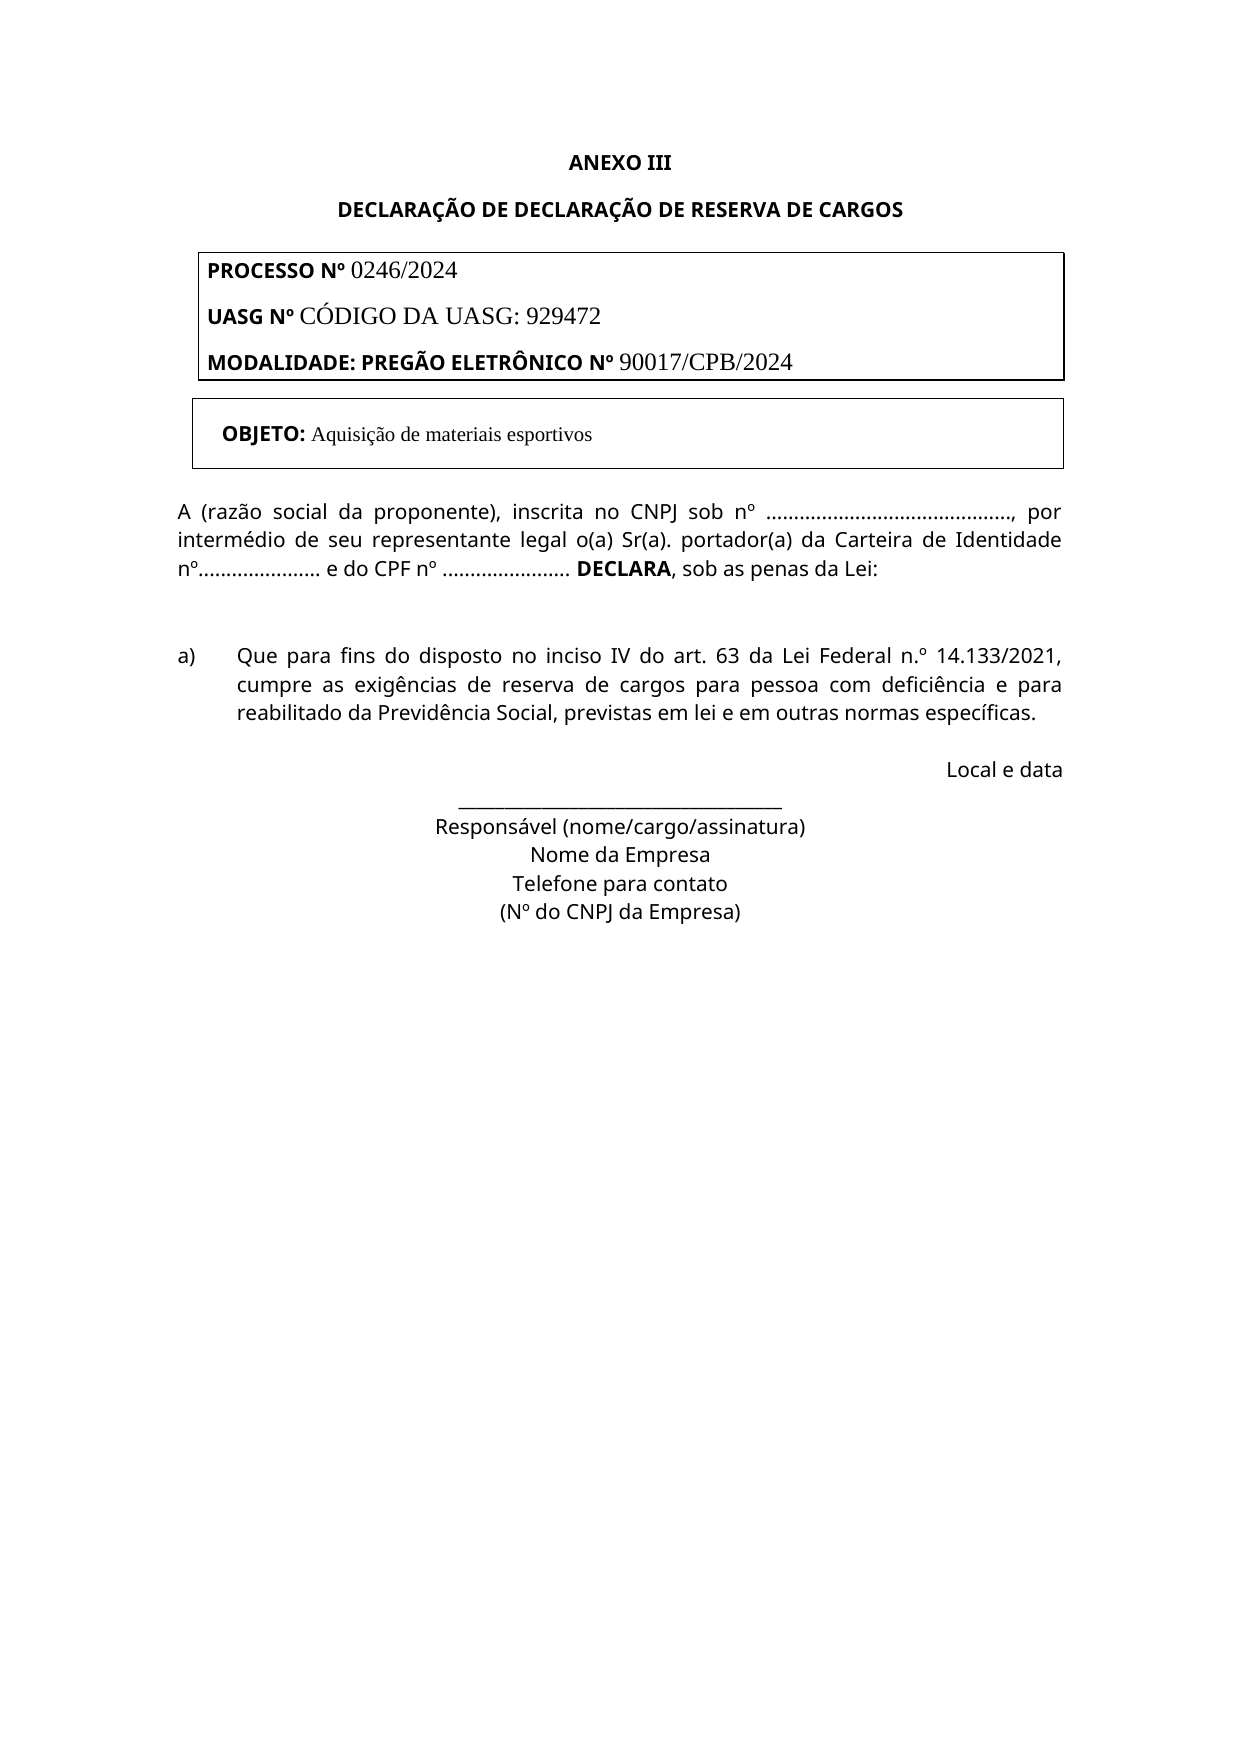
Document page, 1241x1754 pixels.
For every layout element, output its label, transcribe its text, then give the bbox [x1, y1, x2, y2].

text (Nº do CNPJ da Empresa) [177, 897, 1063, 926]
text PROCESSO Nº [199, 253, 1063, 284]
text UASG Nº [199, 298, 1063, 331]
text MODALIDADE: PREGÃO ELETRÔNICO Nº [199, 344, 1063, 379]
text ___________________________________ [177, 784, 1063, 812]
table_header OBJETO: [193, 399, 1063, 468]
text Nome da Empresa [177, 841, 1063, 869]
text Local e data [325, 755, 1063, 784]
text ANEXO III [177, 148, 1063, 176]
text A (razão social da proponente), inscrita no CNPJ sob nº ............................................, por intermédio de seu representante legal o(a) Sr(a). portador(a) da Carteira de Identidade nº...................... e do CPF nº ....................... DECLARA, sob as penas da Lei: [177, 497, 1063, 582]
text Telefone para contato [177, 869, 1063, 897]
list Que para fins do disposto no inciso IV do art. 63 da Lei Federal n.º 14.133/2021, cumpre as exigências de reserva de cargos para pessoa com deficiência e para reabilitado da Previdência Social, previstas em lei e em outras normas específicas. [177, 642, 1063, 727]
text DECLARAÇÃO DE DECLARAÇÃO DE RESERVA DE CARGOS [177, 195, 1063, 223]
text Responsável (nome/cargo/assinatura) [177, 812, 1063, 841]
